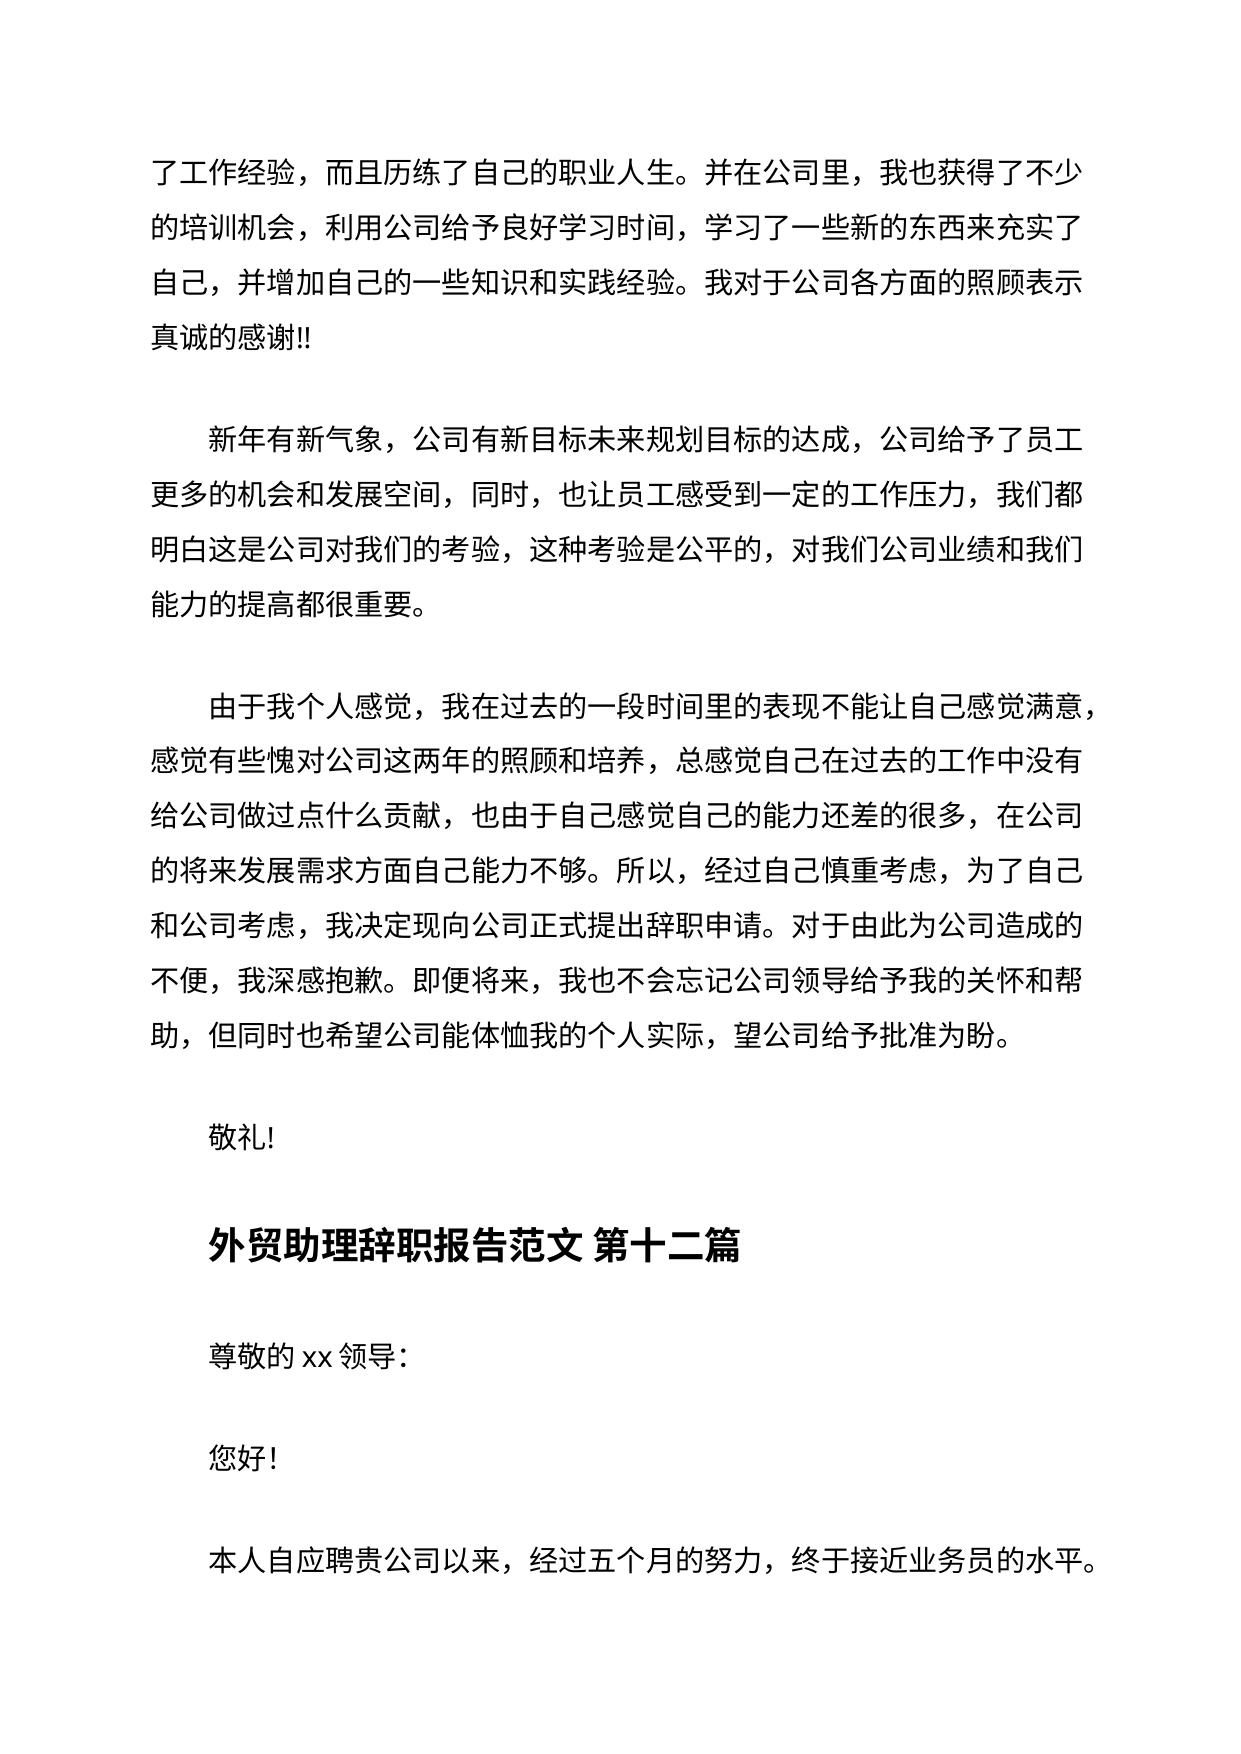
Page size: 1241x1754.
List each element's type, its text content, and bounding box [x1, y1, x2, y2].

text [150, 150, 1090, 357]
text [150, 1537, 1090, 1580]
text 您好！ [150, 1436, 1090, 1478]
text 敬礼! [150, 1114, 1090, 1157]
text 由于我个人感觉，我在过去的一段时间里的表现不能让自己感觉满意，感觉有些愧对公司这两年的照顾和培养，总感觉自己在过去的工作中没有给公司做过点什么贡献，也由于自己感觉自己的能力还差的很多，在公司的将来发展需求方面自己能力不够。所以，经过自己慎重考虑，为了自己和公司考虑，我决定现向公司正式提出辞职申请。对于由此为公司造成的不便，我深感抱歉。即便将来，我也不会忘记公司领导给予我的关怀和帮助，但同时也希望公司能体恤我的个人实际，望公司给予批准为盼。 [150, 683, 1090, 1055]
text 外贸助理辞职报告范文 第十二篇 [150, 1216, 1090, 1271]
text 尊敬的xx领导： [150, 1334, 1090, 1376]
text 新年有新气象，公司有新目标未来规划目标的达成，公司给予了员工更多的机会和发展空间，同时，也让员工感受到一定的工作压力，我们都明白这是公司对我们的考验，这种考验是公平的，对我们公司业绩和我们能力的提高都很重要。 [150, 417, 1090, 624]
